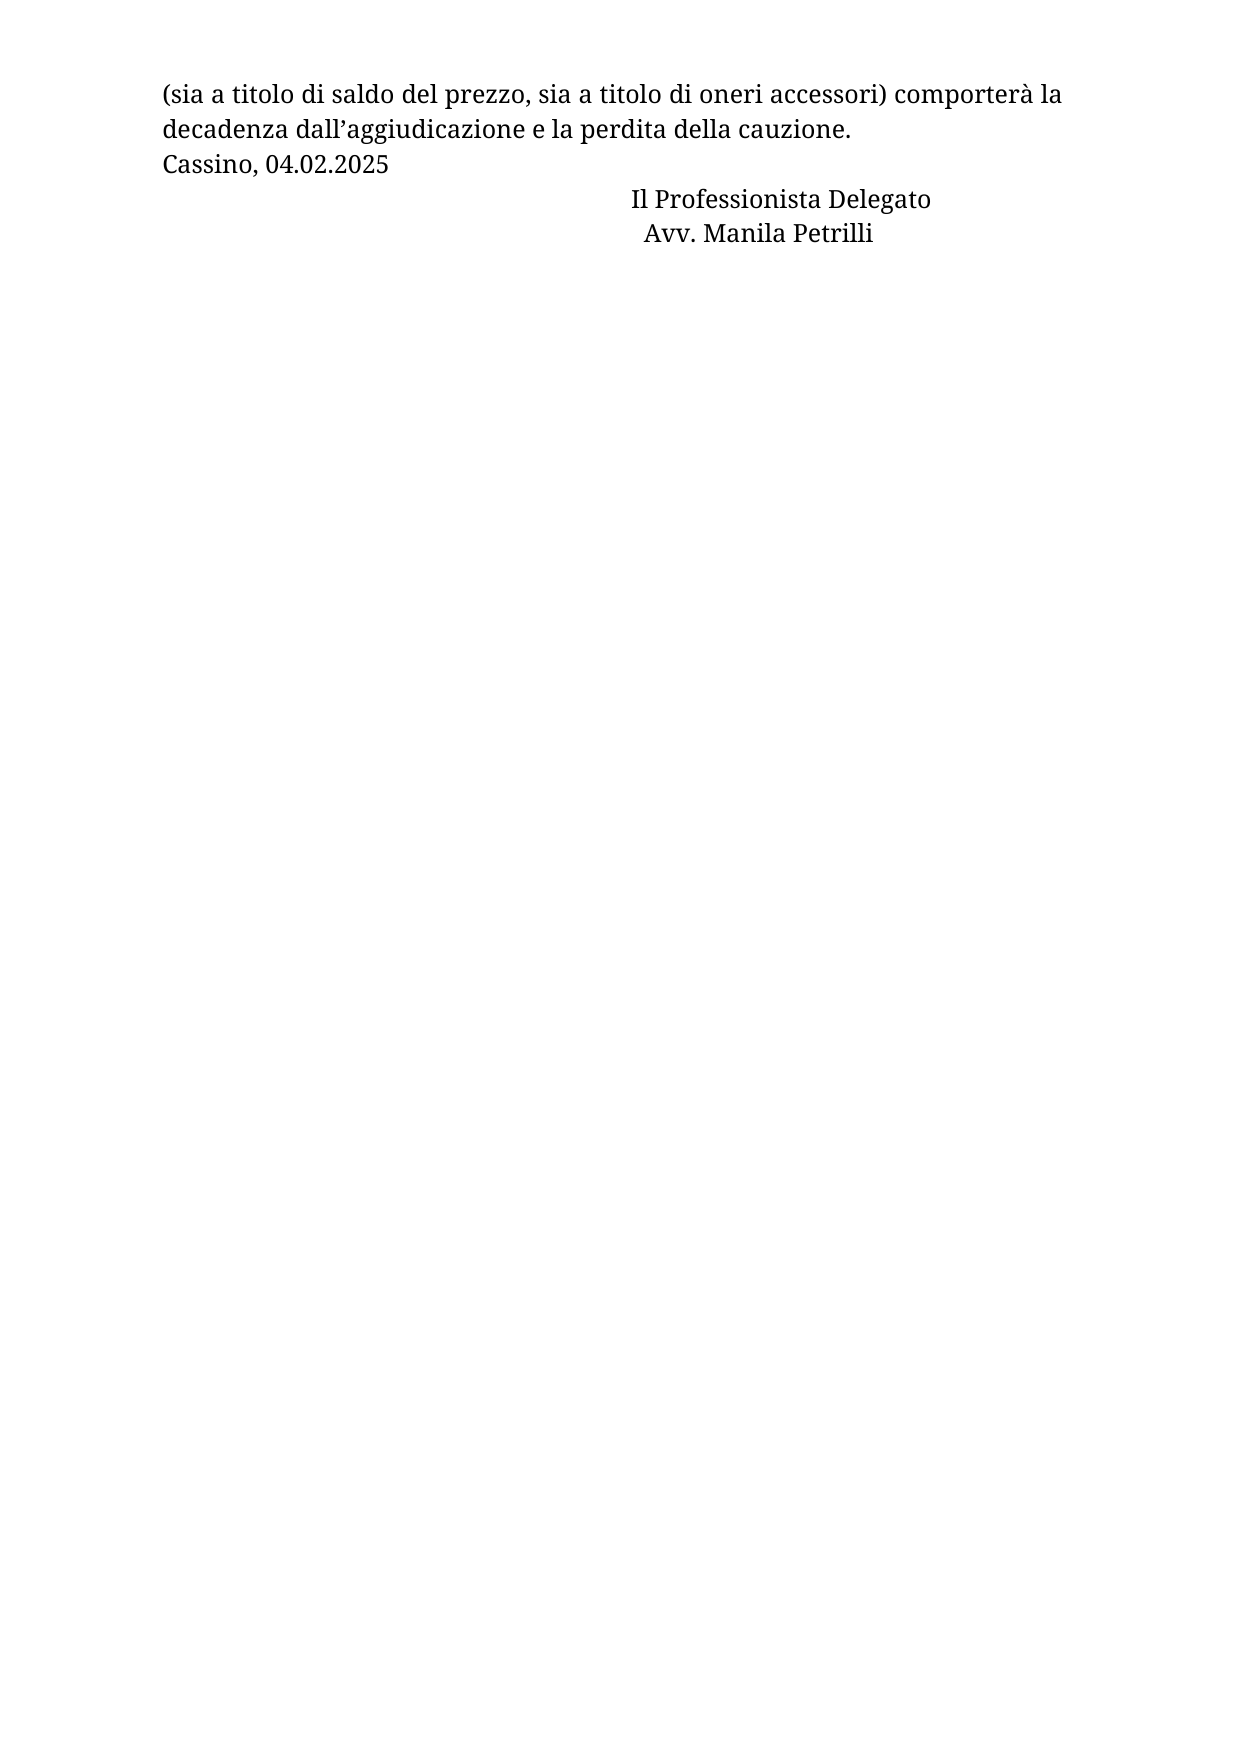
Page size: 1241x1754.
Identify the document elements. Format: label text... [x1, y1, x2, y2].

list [161, 77, 1065, 146]
text Avv. Manila Petrilli [582, 216, 935, 249]
text Cassino, 04.02.2025 [162, 147, 1065, 181]
text Il Professionista Delegato [582, 182, 935, 215]
